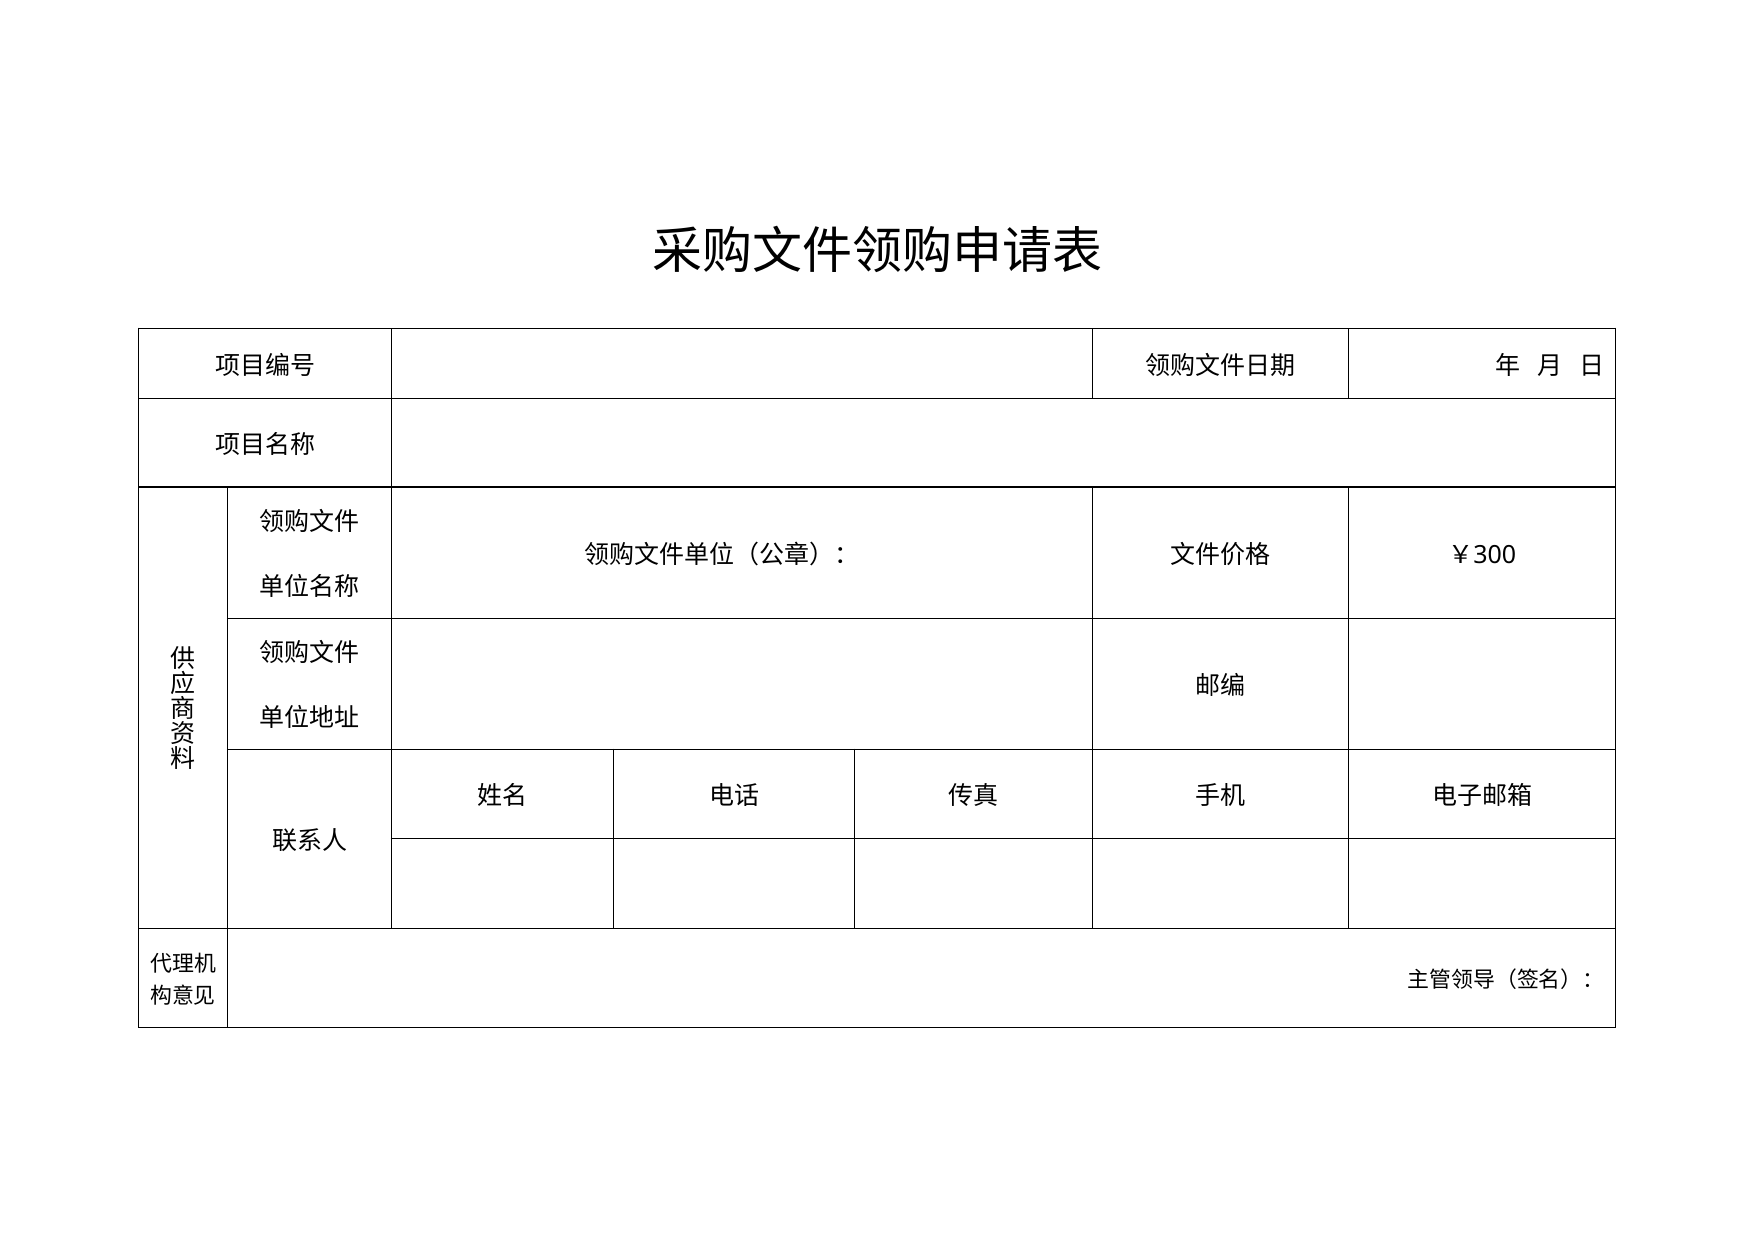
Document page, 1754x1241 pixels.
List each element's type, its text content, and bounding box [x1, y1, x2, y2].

table_cell [1349, 619, 1615, 748]
table_cell [1349, 839, 1615, 928]
table_cell 电子邮箱 [1349, 750, 1615, 838]
table_cell 代理机构意见 [139, 929, 227, 1027]
table_cell 电话 [614, 750, 854, 838]
table_cell [392, 839, 613, 928]
table_cell [392, 399, 1615, 486]
table_cell ￥300 [1349, 488, 1615, 617]
table_cell 领购文件 单位地址 [228, 619, 391, 748]
table_cell [855, 839, 1092, 928]
table_cell [1093, 839, 1348, 928]
table_cell 传真 [855, 750, 1092, 838]
table_cell 领购文件单位（公章）： [392, 488, 1092, 617]
table_cell 文件价格 [1093, 488, 1348, 617]
table_cell 手机 [1093, 750, 1348, 838]
table_header 领购文件日期 [1093, 329, 1348, 398]
table_header 项目编号 [139, 329, 391, 398]
table_cell [614, 839, 854, 928]
table_cell 邮编 [1093, 619, 1348, 748]
table_header [392, 329, 1092, 398]
text 采购文件领购申请表 [150, 198, 1604, 295]
table_cell 项目名称 [139, 399, 391, 486]
table_cell 领购文件 单位名称 [228, 488, 391, 617]
table_cell 供应商资料 [139, 488, 227, 928]
table_cell 联系人 [228, 750, 391, 928]
table_cell [392, 619, 1092, 748]
table_cell 主管领导（签名）： [228, 929, 1615, 1027]
table_cell 姓名 [392, 750, 613, 838]
table_header 年 月 日 [1349, 329, 1615, 398]
